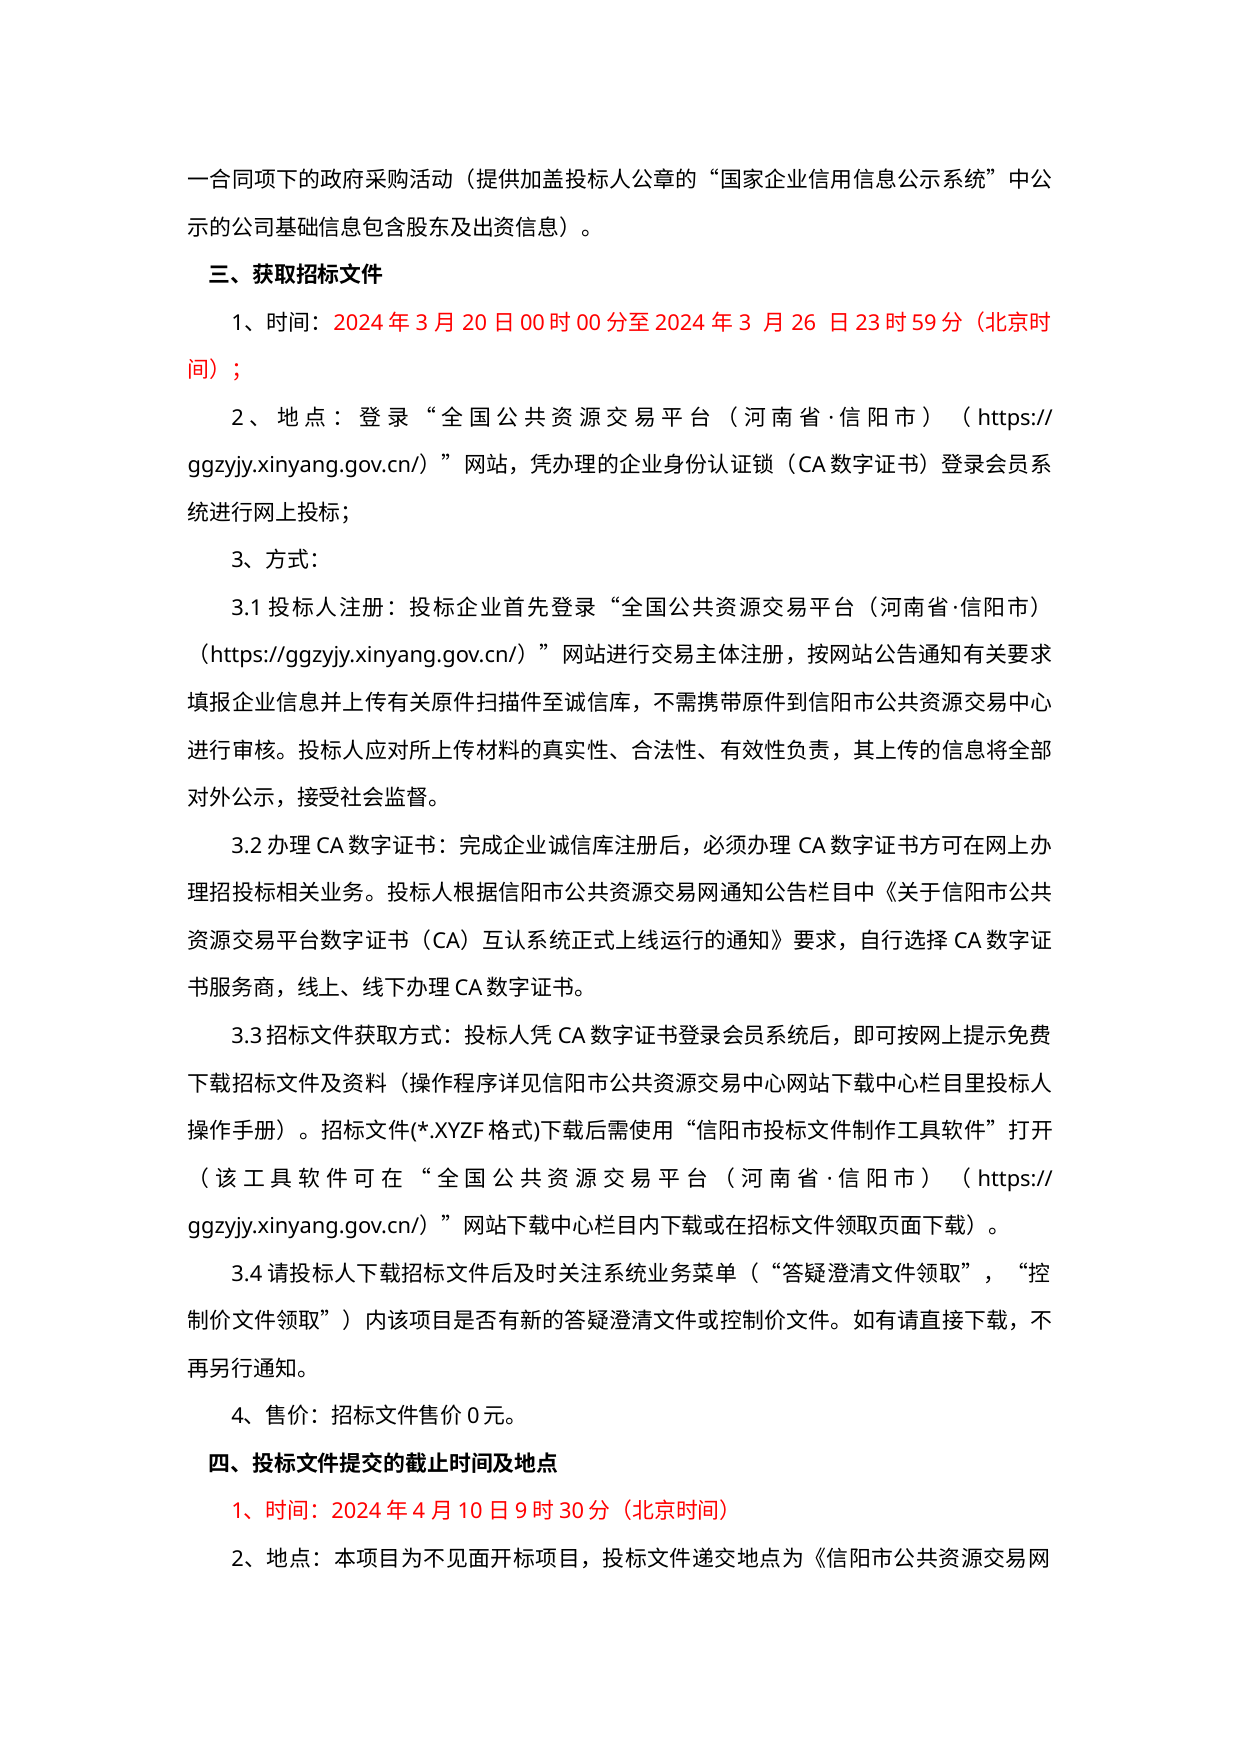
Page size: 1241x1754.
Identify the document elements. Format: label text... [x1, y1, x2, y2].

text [187, 162, 1053, 241]
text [187, 1541, 1053, 1573]
text 4、售价：招标文件售价0元。 [187, 1398, 1053, 1430]
text 1、时间：2024年 3 月 20 日00时00分至2024 年 3 月 26 日23时59分（北京时间）； [187, 304, 1053, 384]
text 3.4请投标人下载招标文件后及时关注系统业务菜单（“答疑澄清文件领取”，“控制价文件领取”）内该项目是否有新的答疑澄清文件或控制价文件。如有请直接下载，不再另行通知。 [187, 1256, 1053, 1383]
text 三、获取招标文件 [187, 257, 1053, 289]
text 3.2办理CA数字证书：完成企业诚信库注册后，必须办理CA数字证书方可在网上办理招投标相关业务。投标人根据信阳市公共资源交易网通知公告栏目中《关于信阳市公共资源交易平台数字证书（CA）互认系统正式上线运行的通知》要求，自行选择CA数字证书服务商，线上、线下办理CA数字证书。 [187, 828, 1053, 1002]
text 3.3招标文件获取方式：投标人凭CA数字证书登录会员系统后，即可按网上提示免费下载招标文件及资料（操作程序详见信阳市公共资源交易中心网站下载中心栏目里投标人操作手册）。招标文件(*.XYZF格式)下载后需使用“信阳市投标文件制作工具软件”打开（该工具软件可在“全国公共资源交易平台（河南省·信阳市）（https://ggzyjy.xinyang.gov.cn/）”网站下载中心栏目内下载或在招标文件领取页面下载）。 [187, 1018, 1053, 1240]
text 2、地点：登录“全国公共资源交易平台（河南省·信阳市）（https://ggzyjy.xinyang.gov.cn/）”网站，凭办理的企业身份认证锁（CA数字证书）登录会员系统进行网上投标； [187, 399, 1053, 526]
text 1、时间：2024年 4 月 10 日9 时30分（北京时间） [187, 1493, 1053, 1525]
text 3、方式： [187, 542, 1053, 574]
text 3.1投标人注册：投标企业首先登录“全国公共资源交易平台（河南省·信阳市）（https://ggzyjy.xinyang.gov.cn/）”网站进行交易主体注册，按网站公告通知有关要求填报企业信息并上传有关原件扫描件至诚信库，不需携带原件到信阳市公共资源交易中心进行审核。投标人应对所上传材料的真实性、合法性、有效性负责，其上传的信息将全部对外公示，接受社会监督。 [187, 590, 1053, 812]
text 四、投标文件提交的截止时间及地点 [187, 1446, 1053, 1478]
